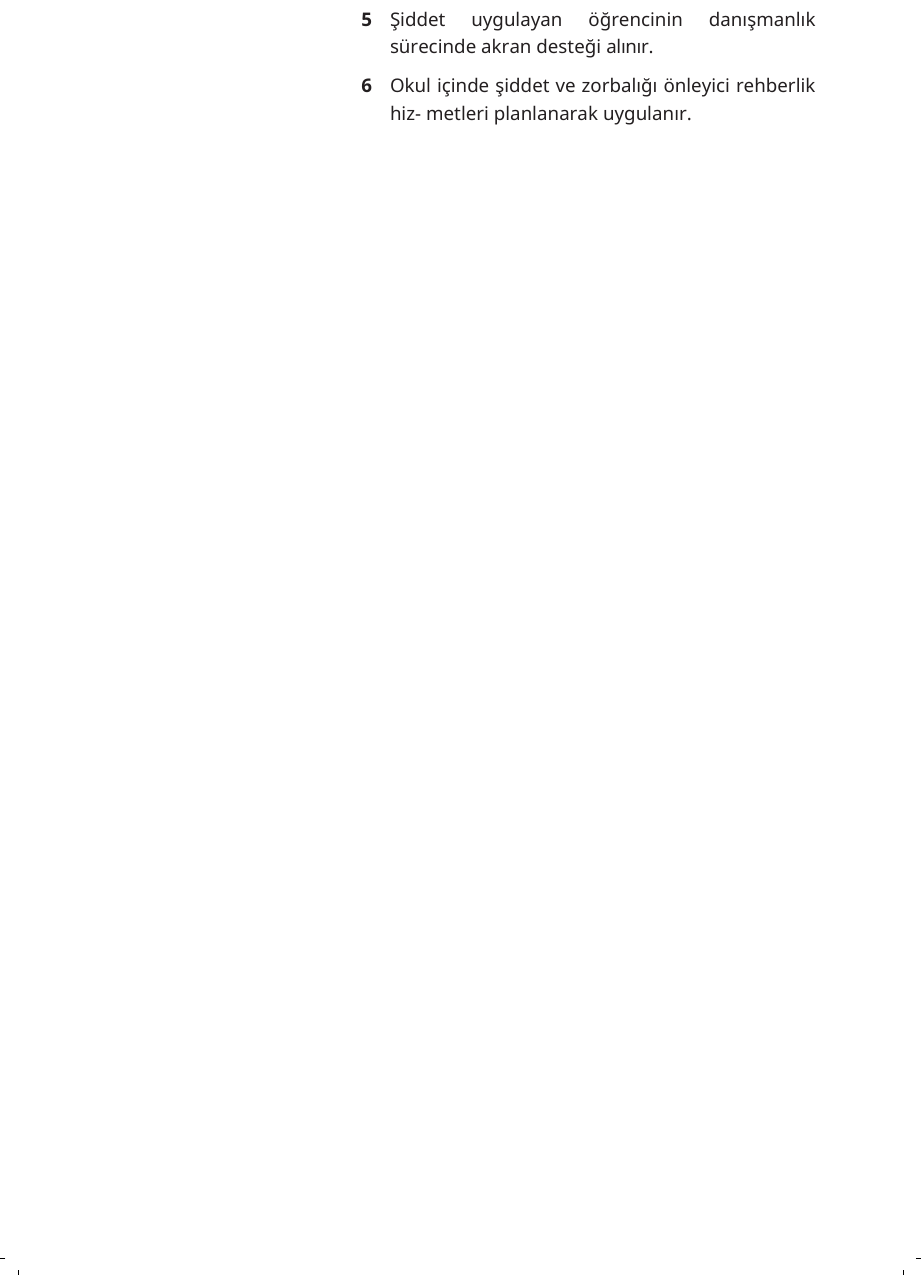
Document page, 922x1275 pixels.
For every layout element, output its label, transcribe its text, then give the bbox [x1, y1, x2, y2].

list Okul içinde şiddet ve zorbalığı önleyici rehberlik hiz- metleri planlanarak uygulanır. [361, 73, 816, 126]
list Şiddet uygulayan öğrencinin danışmanlık sürecinde akran desteği alınır. [361, 6, 816, 59]
